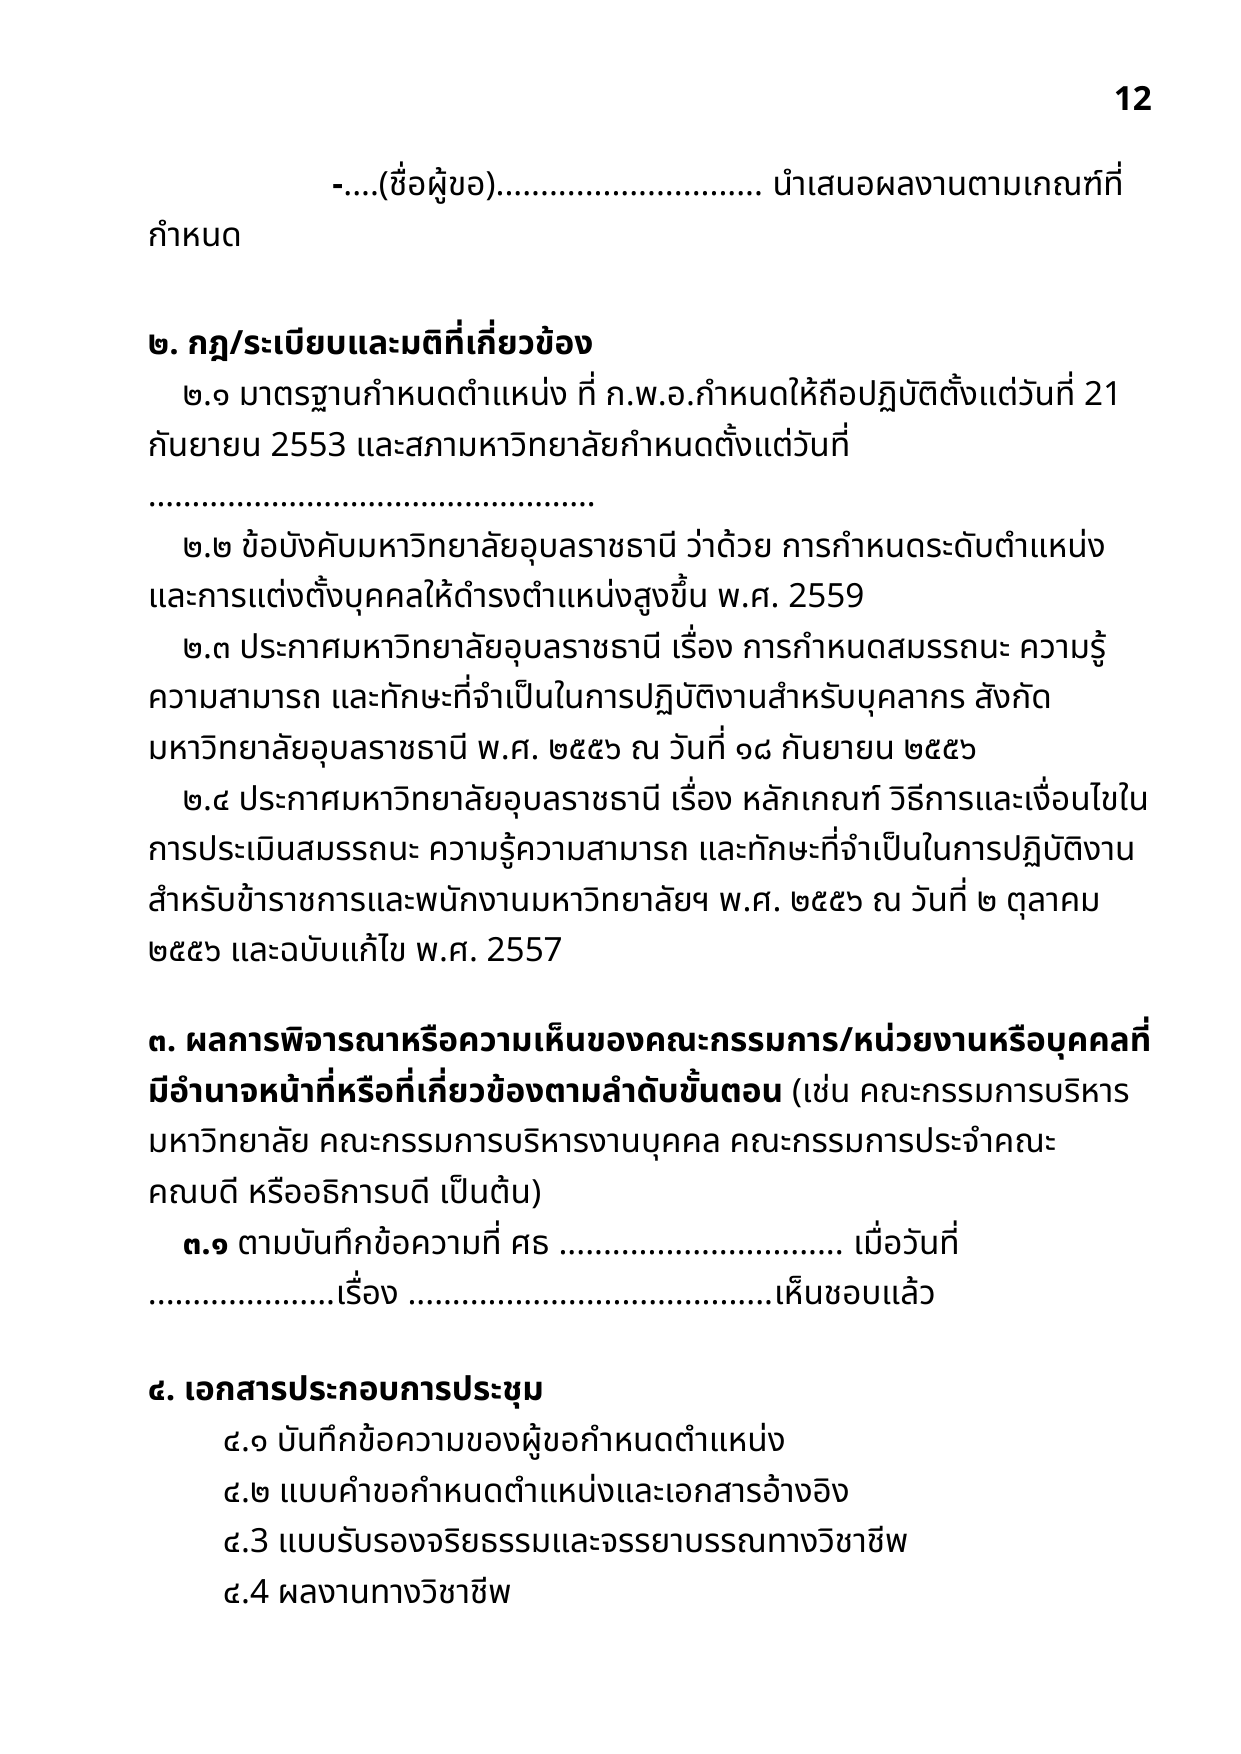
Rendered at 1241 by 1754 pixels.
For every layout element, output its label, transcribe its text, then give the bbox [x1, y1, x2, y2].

text ๒.๓ ประกาศมหาวิทยาลัยอุบลราชธานี เรื่อง การกำหนดสมรรถนะ ความรู้ความสามารถ และทักษะที่จำเป็นในการปฏิบัติงานสำหรับบุคลากร สังกัดมหาวิทยาลัยอุบลราชธานี พ.ศ. ๒๕๕๖ ณ วันที่ ๑๘ กันยายน ๒๕๕๖ [148, 623, 1152, 774]
text ๒. กฎ/ระเบียบและมติที่เกี่ยวข้อง [148, 319, 1152, 370]
text ๓.๑ ตามบันทึกข้อความที่ ศธ ................................ เมื่อวันที่ .....................เรื่อง .........................................เห็นชอบแล้ว [148, 1218, 1152, 1320]
text ๒.๒ ข้อบังคับมหาวิทยาลัยอุบลราชธานี ว่าด้วย การกำหนดระดับตำแหน่งและการแต่งตั้งบุคคลให้ดำรงตำแหน่งสูงขึ้น พ.ศ. 2559 [148, 521, 1152, 623]
text ๔.3 แบบรับรองจริยธรรมและจรรยาบรรณทางวิชาชีพ [148, 1517, 1152, 1568]
list ๔.4 ผลงานทางวิชาชีพ [148, 1568, 1152, 1618]
text ๔.๑ บันทึกข้อความของผู้ขอกำหนดตำแหน่ง [148, 1416, 1152, 1466]
text ๔.๒ แบบคำขอกำหนดตำแหน่งและเอกสารอ้างอิง [148, 1466, 1152, 1517]
text ๔. เอกสารประกอบการประชุม [148, 1365, 1152, 1416]
text ๒.๔ ประกาศมหาวิทยาลัยอุบลราชธานี เรื่อง หลักเกณฑ์ วิธีการและเงื่อนไขในการประเมินสมรรถนะ ความรู้ความสามารถ และทักษะที่จำเป็นในการปฏิบัติงานสำหรับข้าราชการและพนักงานมหาวิทยาลัยฯ พ.ศ. ๒๕๕๖ ณ วันที่ ๒ ตุลาคม ๒๕๕๖ และฉบับแก้ไข พ.ศ. 2557 [148, 774, 1152, 977]
text -....(ชื่อผู้ขอ).............................. นำเสนอผลงานตามเกณฑ์ที่กำหนด [148, 160, 1152, 261]
text ๒.๑ มาตรฐานกำหนดตำแหน่ง ที่ ก.พ.อ.กำหนดให้ถือปฏิบัติตั้งแต่วันที่ 21 กันยายน 2553 และสภามหาวิทยาลัยกำหนดตั้งแต่วันที่ …………………………………………… [148, 370, 1152, 521]
text ๓. ผลการพิจารณาหรือความเห็นของคณะกรรมการ/หน่วยงานหรือบุคคลที่มีอำนาจหน้าที่หรือที่เกี่ยวข้องตามลำดับขั้นตอน (เช่น คณะกรรมการบริหารมหาวิทยาลัย คณะกรรมการบริหารงานบุคคล คณะกรรมการประจำคณะ คณบดี หรืออธิการบดี เป็นต้น) [148, 1016, 1152, 1218]
